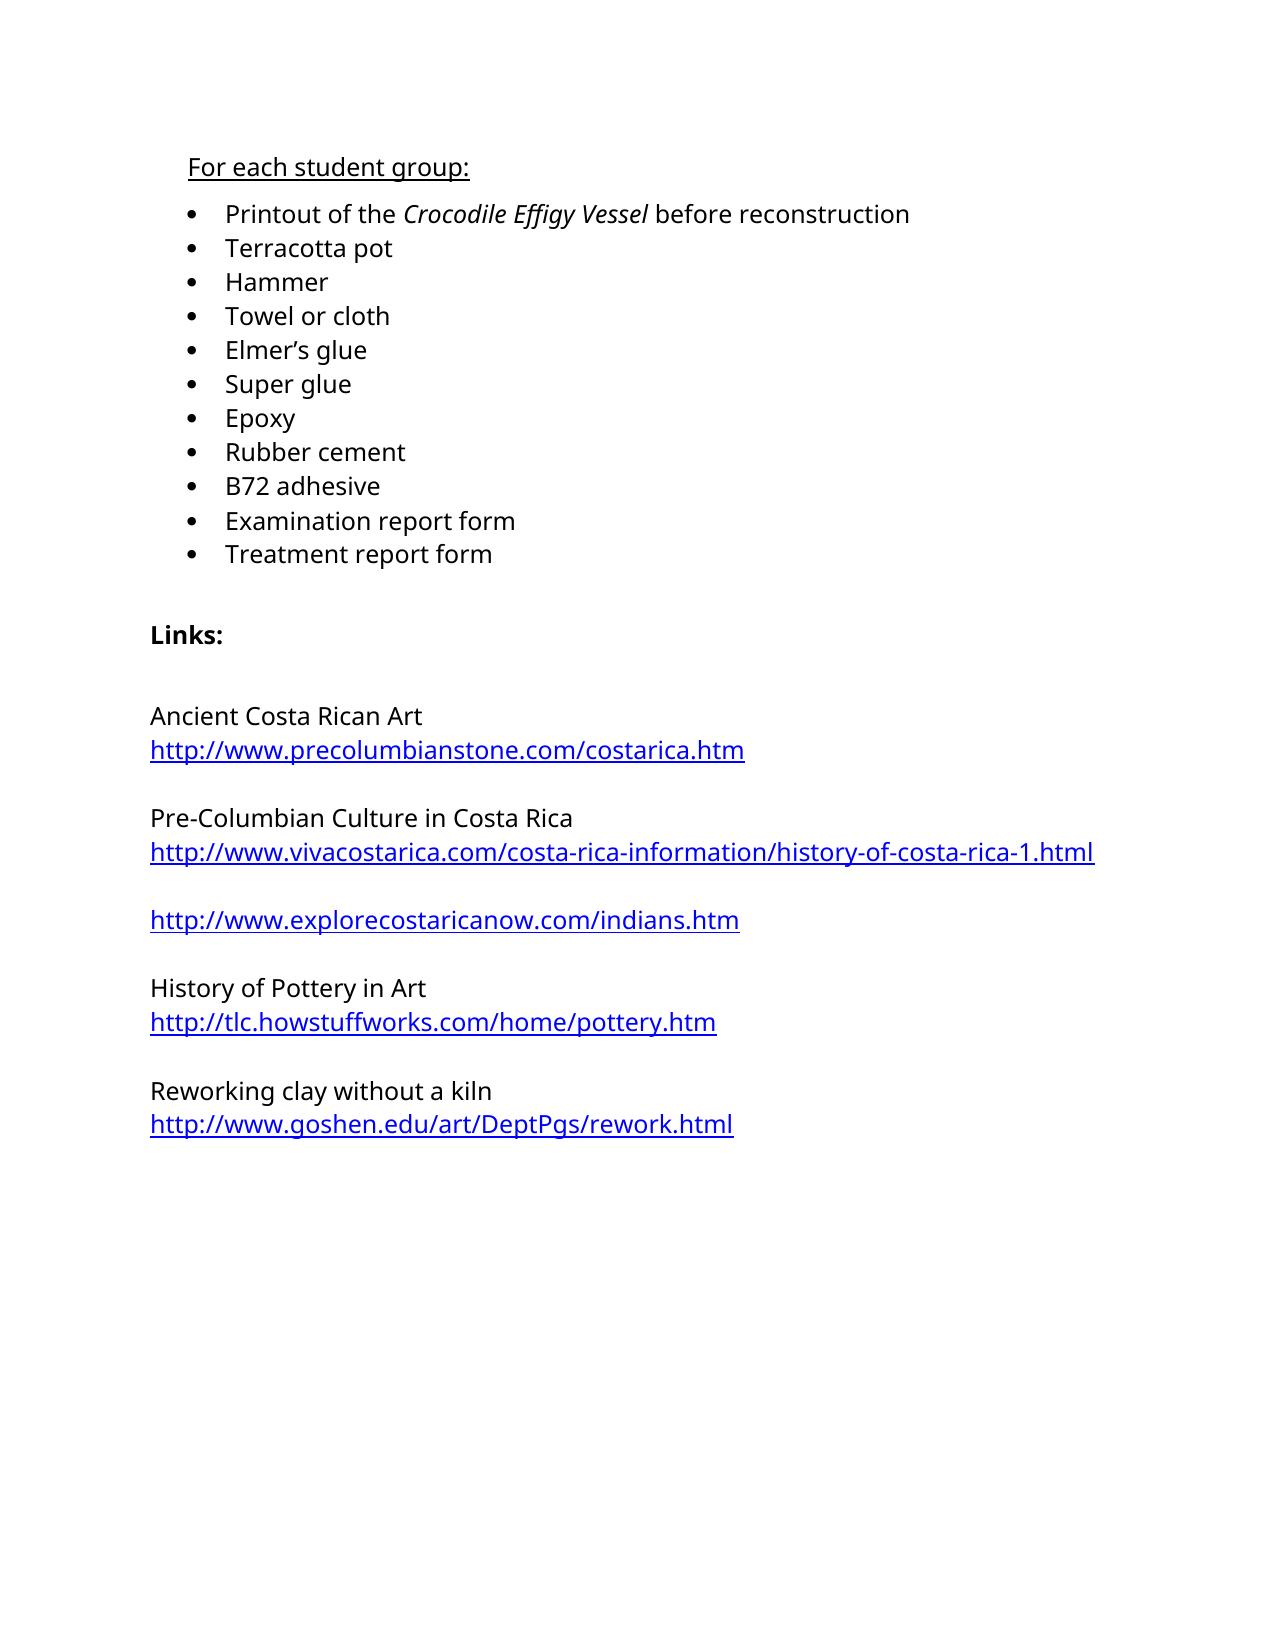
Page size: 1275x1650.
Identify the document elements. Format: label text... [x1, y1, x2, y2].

title Reworking clay without a kiln [150, 1073, 1125, 1107]
title http://www.vivacostarica.com/costa-rica-information/history-of-costa-rica-1.html [150, 835, 1125, 869]
title B72 adhesive [187, 469, 1125, 503]
title Towel or cloth [187, 299, 1125, 333]
title Epoxy [187, 401, 1125, 435]
title Links: [150, 618, 1125, 652]
title Printout of the Crocodile Effigy Vessel before reconstruction [187, 197, 1125, 231]
title Elmer’s glue [187, 333, 1125, 367]
title Pre-Columbian Culture in Costa Rica [150, 801, 1125, 835]
title Ancient Costa Rican Art [150, 698, 1125, 732]
title http://www.explorecostaricanow.com/indians.htm [150, 903, 1125, 937]
title For each student group: [150, 150, 1125, 184]
title http://tlc.howstuffworks.com/home/pottery.htm [150, 1005, 1125, 1039]
title http://www.goshen.edu/art/DeptPgs/rework.html [150, 1107, 1125, 1141]
title Hammer [187, 265, 1125, 299]
title Rubber cement [187, 435, 1125, 469]
title Treatment report form [187, 537, 1125, 571]
title http://www.precolumbianstone.com/costarica.htm [150, 732, 1125, 767]
title Examination report form [187, 503, 1125, 537]
title Super glue [187, 367, 1125, 401]
title Terracotta pot [187, 231, 1125, 265]
title History of Pottery in Art [150, 971, 1125, 1005]
